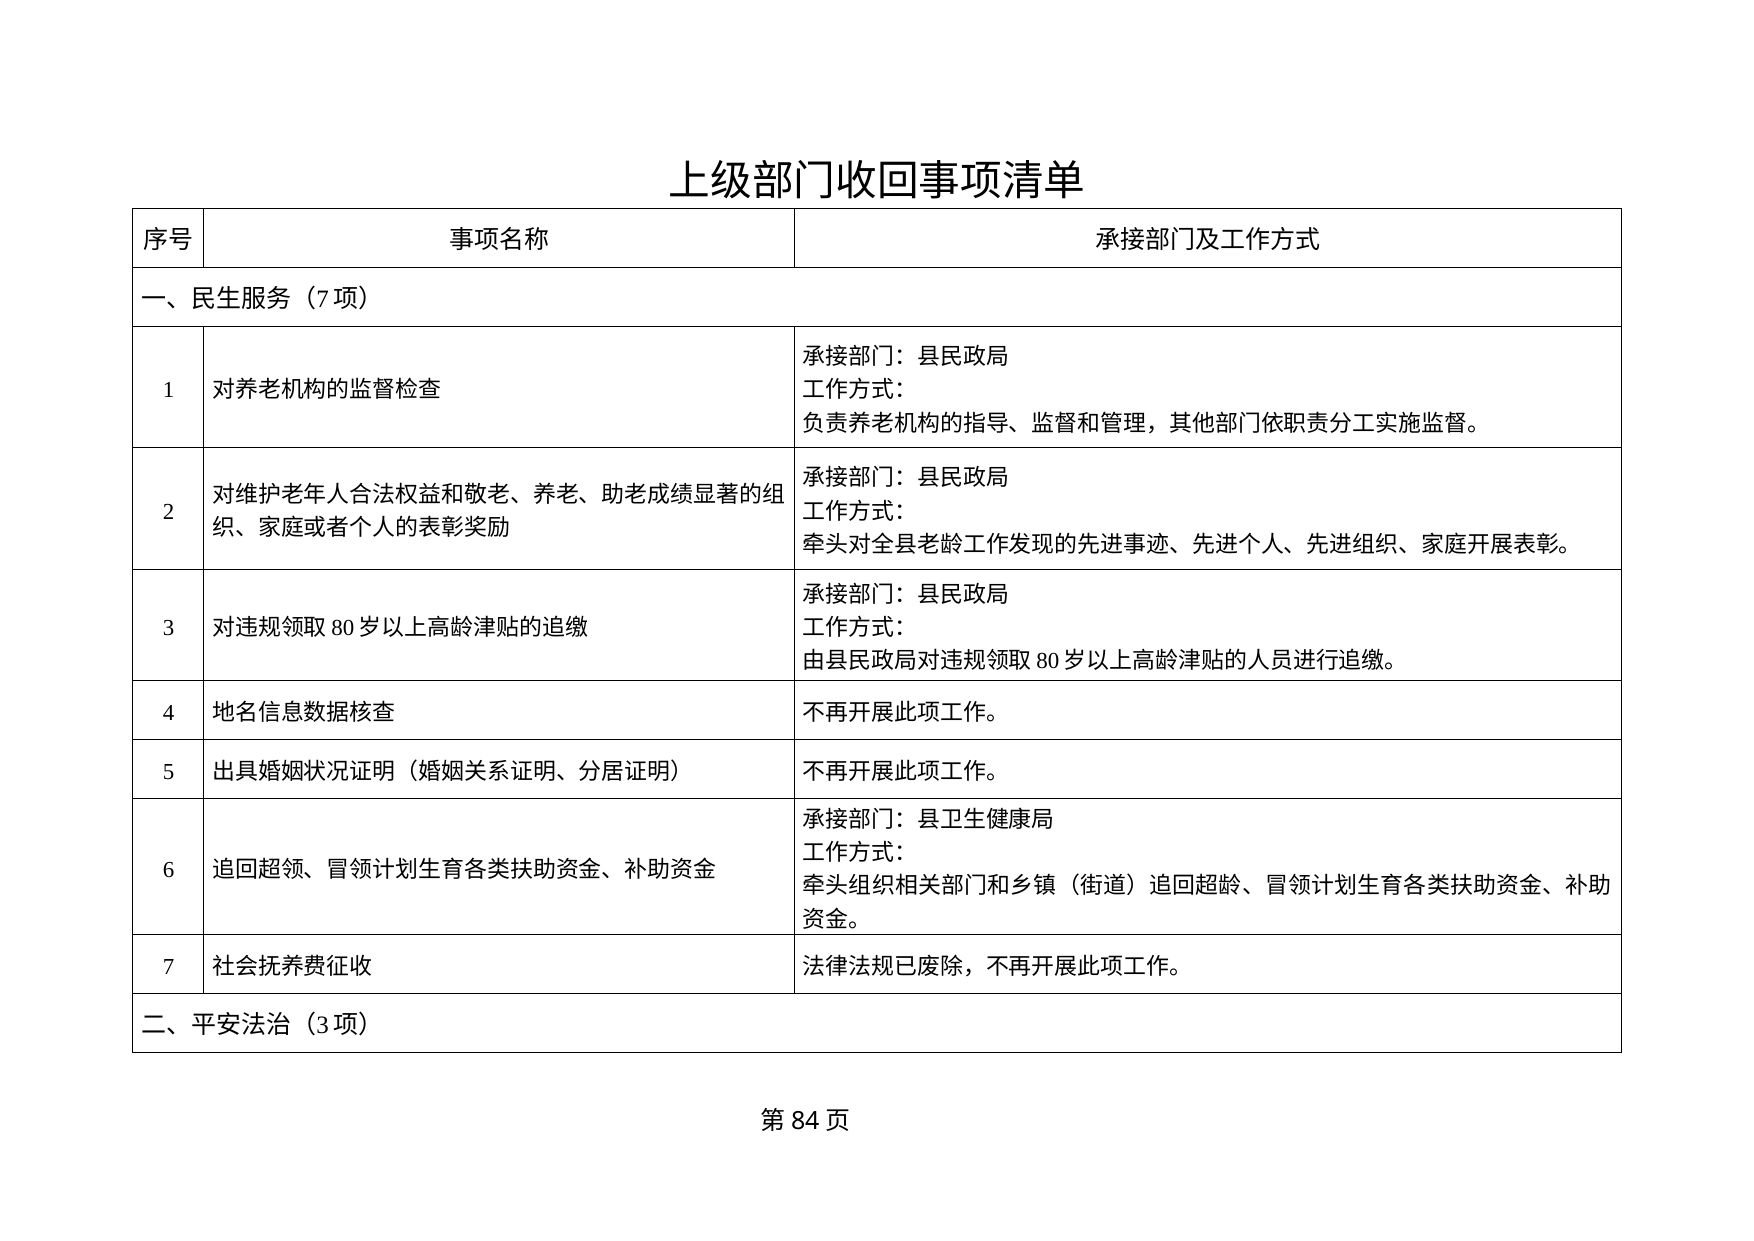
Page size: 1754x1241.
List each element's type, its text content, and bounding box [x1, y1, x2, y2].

table_cell 4 [133, 681, 203, 739]
table_cell 地名信息数据核查 [204, 681, 794, 739]
table_cell 出具婚姻状况证明（婚姻关系证明、分居证明） [204, 740, 794, 798]
table_cell 追回超领、冒领计划生育各类扶助资金、补助资金 [204, 799, 794, 934]
table_cell 不再开展此项工作。 [795, 681, 1621, 739]
table_cell 二、平安法治（3项） [133, 994, 1621, 1052]
table_cell 承接部门：县卫生健康局 工作方式： 牵头组织相关部门和乡镇（街道）追回超龄、冒领计划生育各类扶助资金、补助资金。 [795, 799, 1621, 934]
table_cell 不再开展此项工作。 [795, 740, 1621, 798]
table_cell 社会抚养费征收 [204, 935, 794, 993]
table_cell 6 [133, 799, 203, 934]
table_cell 法律法规已废除，不再开展此项工作。 [795, 935, 1621, 993]
table_cell 对违规领取80岁以上高龄津贴的追缴 [204, 570, 794, 679]
table_cell 对养老机构的监督检查 [204, 327, 794, 447]
table_cell 2 [133, 448, 203, 568]
table_header 承接部门及工作方式 [795, 209, 1621, 267]
table_cell 1 [133, 327, 203, 447]
table_cell 对维护老年人合法权益和敬老、养老、助老成绩显著的组织、家庭或者个人的表彰奖励 [204, 448, 794, 568]
table_cell 7 [133, 935, 203, 993]
table_cell 承接部门：县民政局 工作方式： 牵头对全县老龄工作发现的先进事迹、先进个人、先进组织、家庭开展表彰。 [795, 448, 1621, 568]
table_cell 承接部门：县民政局 工作方式： 由县民政局对违规领取80岁以上高龄津贴的人员进行追缴。 [795, 570, 1621, 679]
table_cell 承接部门：县民政局 工作方式： 负责养老机构的指导、监督和管理，其他部门依职责分工实施监督。 [795, 327, 1621, 447]
text 上级部门收回事项清单 [136, 148, 1618, 208]
table_header 序号 [133, 209, 203, 267]
table_cell 3 [133, 570, 203, 679]
table_cell 一、民生服务（7项） [133, 268, 1621, 326]
table_header 事项名称 [204, 209, 794, 267]
table_cell 5 [133, 740, 203, 798]
